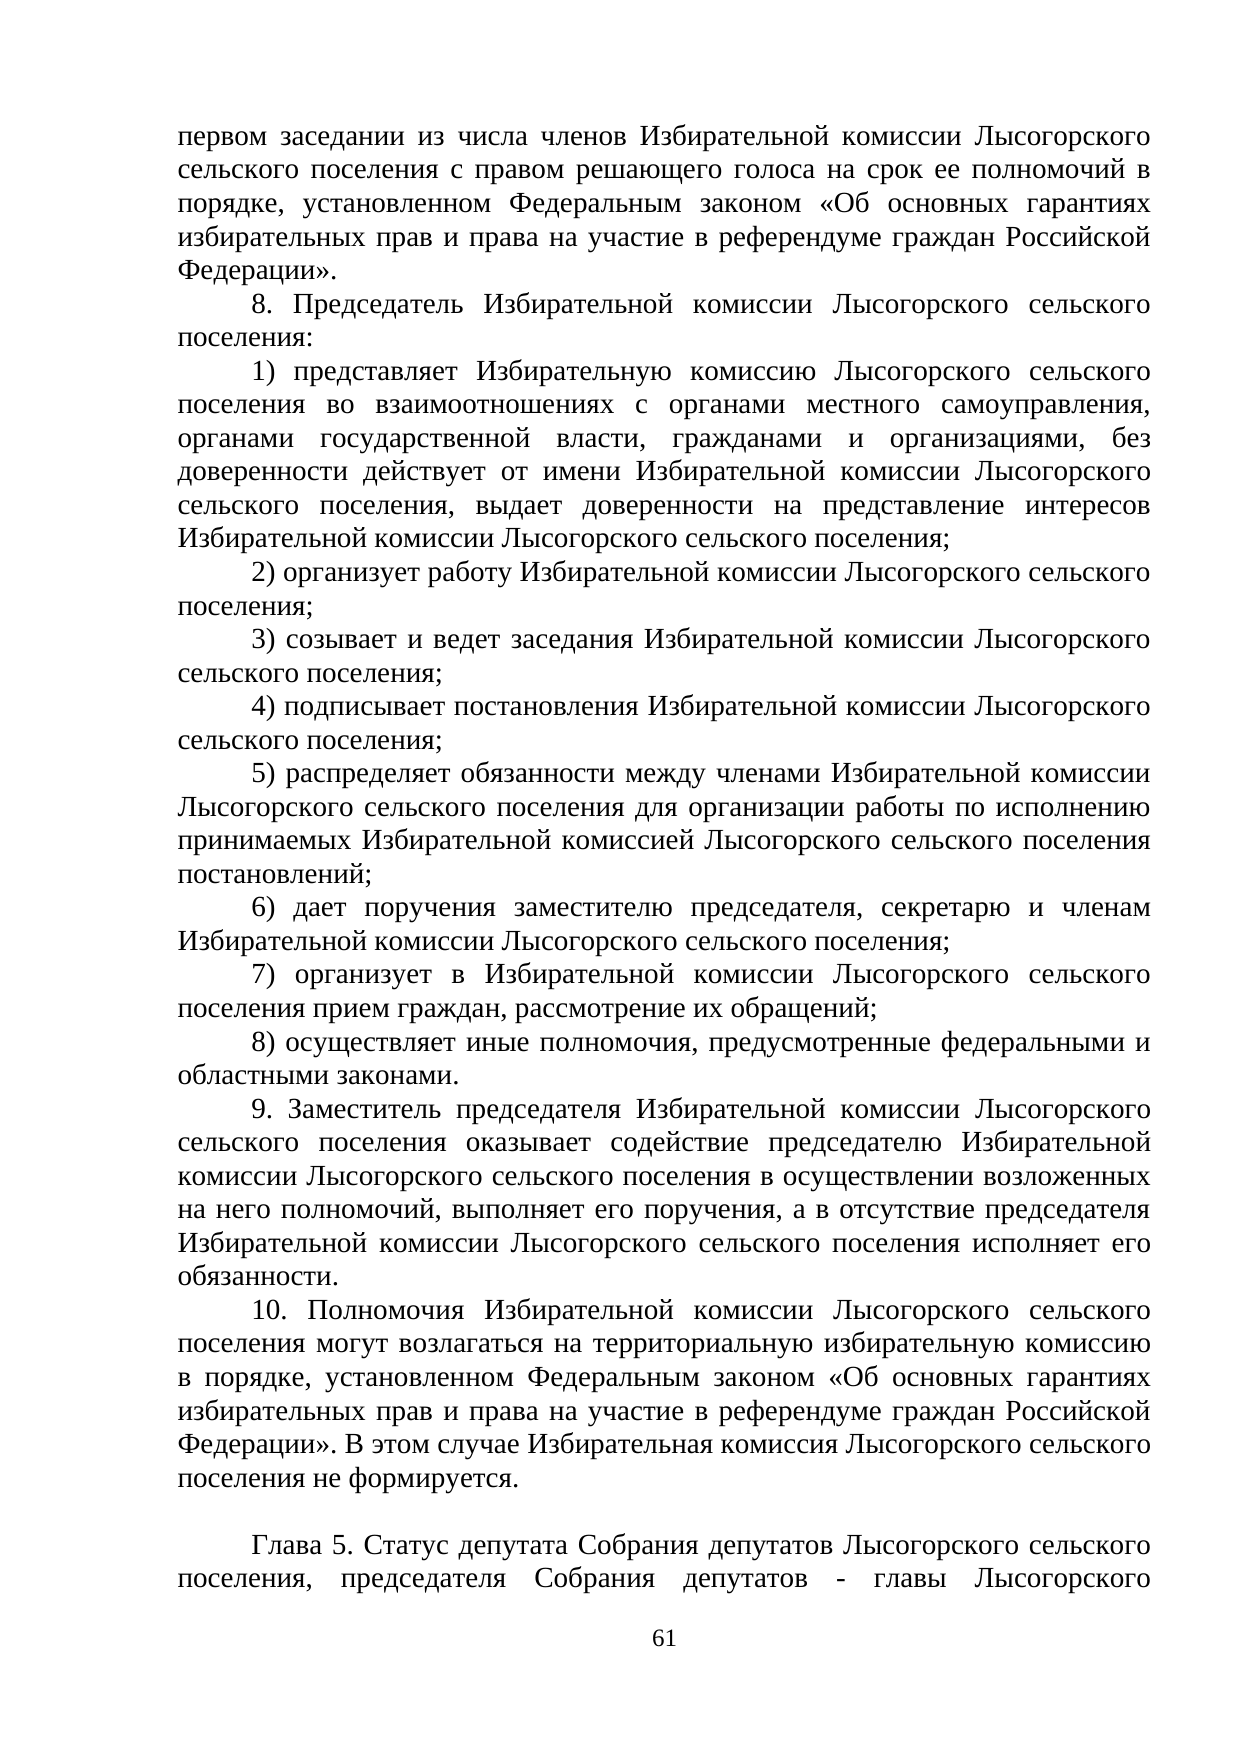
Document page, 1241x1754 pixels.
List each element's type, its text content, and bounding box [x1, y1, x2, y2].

text 6) дает поручения заместителю председателя, секретарю и членам Избирательной комиссии Лысогорского сельского поселения; [177, 889, 1152, 957]
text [177, 118, 1152, 286]
text 8. Председатель Избирательной комиссии Лысогорского сельского поселения: [177, 286, 1152, 353]
text 10. Полномочия Избирательной комиссии Лысогорского сельского поселения могут возлагаться на территориальную избирательную комиссию в порядке, установленном Федеральным законом «Об основных гарантиях избирательных прав и права на участие в референдуме граждан Российской Федерации». В этом случае Избирательная комиссия Лысогорского сельского поселения не формируется. [177, 1292, 1152, 1493]
text 5) распределяет обязанности между членами Избирательной комиссии Лысогорского сельского поселения для организации работы по исполнению принимаемых Избирательной комиссией Лысогорского сельского поселения постановлений; [177, 755, 1152, 889]
text 8) осуществляет иные полномочия, предусмотренные федеральными и областными законами. [177, 1024, 1152, 1091]
text 2) организует работу Избирательной комиссии Лысогорского сельского поселения; [177, 554, 1152, 621]
text 1) представляет Избирательную комиссию Лысогорского сельского поселения во взаимоотношениях с органами местного самоуправления, органами государственной власти, гражданами и организациями, без доверенности действует от имени Избирательной комиссии Лысогорского сельского поселения, выдает доверенности на представление интересов Избирательной комиссии Лысогорского сельского поселения; [177, 353, 1152, 554]
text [177, 1527, 1152, 1594]
text 3) созывает и ведет заседания Избирательной комиссии Лысогорского сельского поселения; [177, 621, 1152, 688]
text 4) подписывает постановления Избирательной комиссии Лысогорского сельского поселения; [177, 688, 1152, 755]
text 7) организует в Избирательной комиссии Лысогорского сельского поселения прием граждан, рассмотрение их обращений; [177, 957, 1152, 1024]
text 9. Заместитель председателя Избирательной комиссии Лысогорского сельского поселения оказывает содействие председателю Избирательной комиссии Лысогорского сельского поселения в осуществлении возложенных на него полномочий, выполняет его поручения, а в отсутствие председателя Избирательной комиссии Лысогорского сельского поселения исполняет его обязанности. [177, 1091, 1152, 1292]
